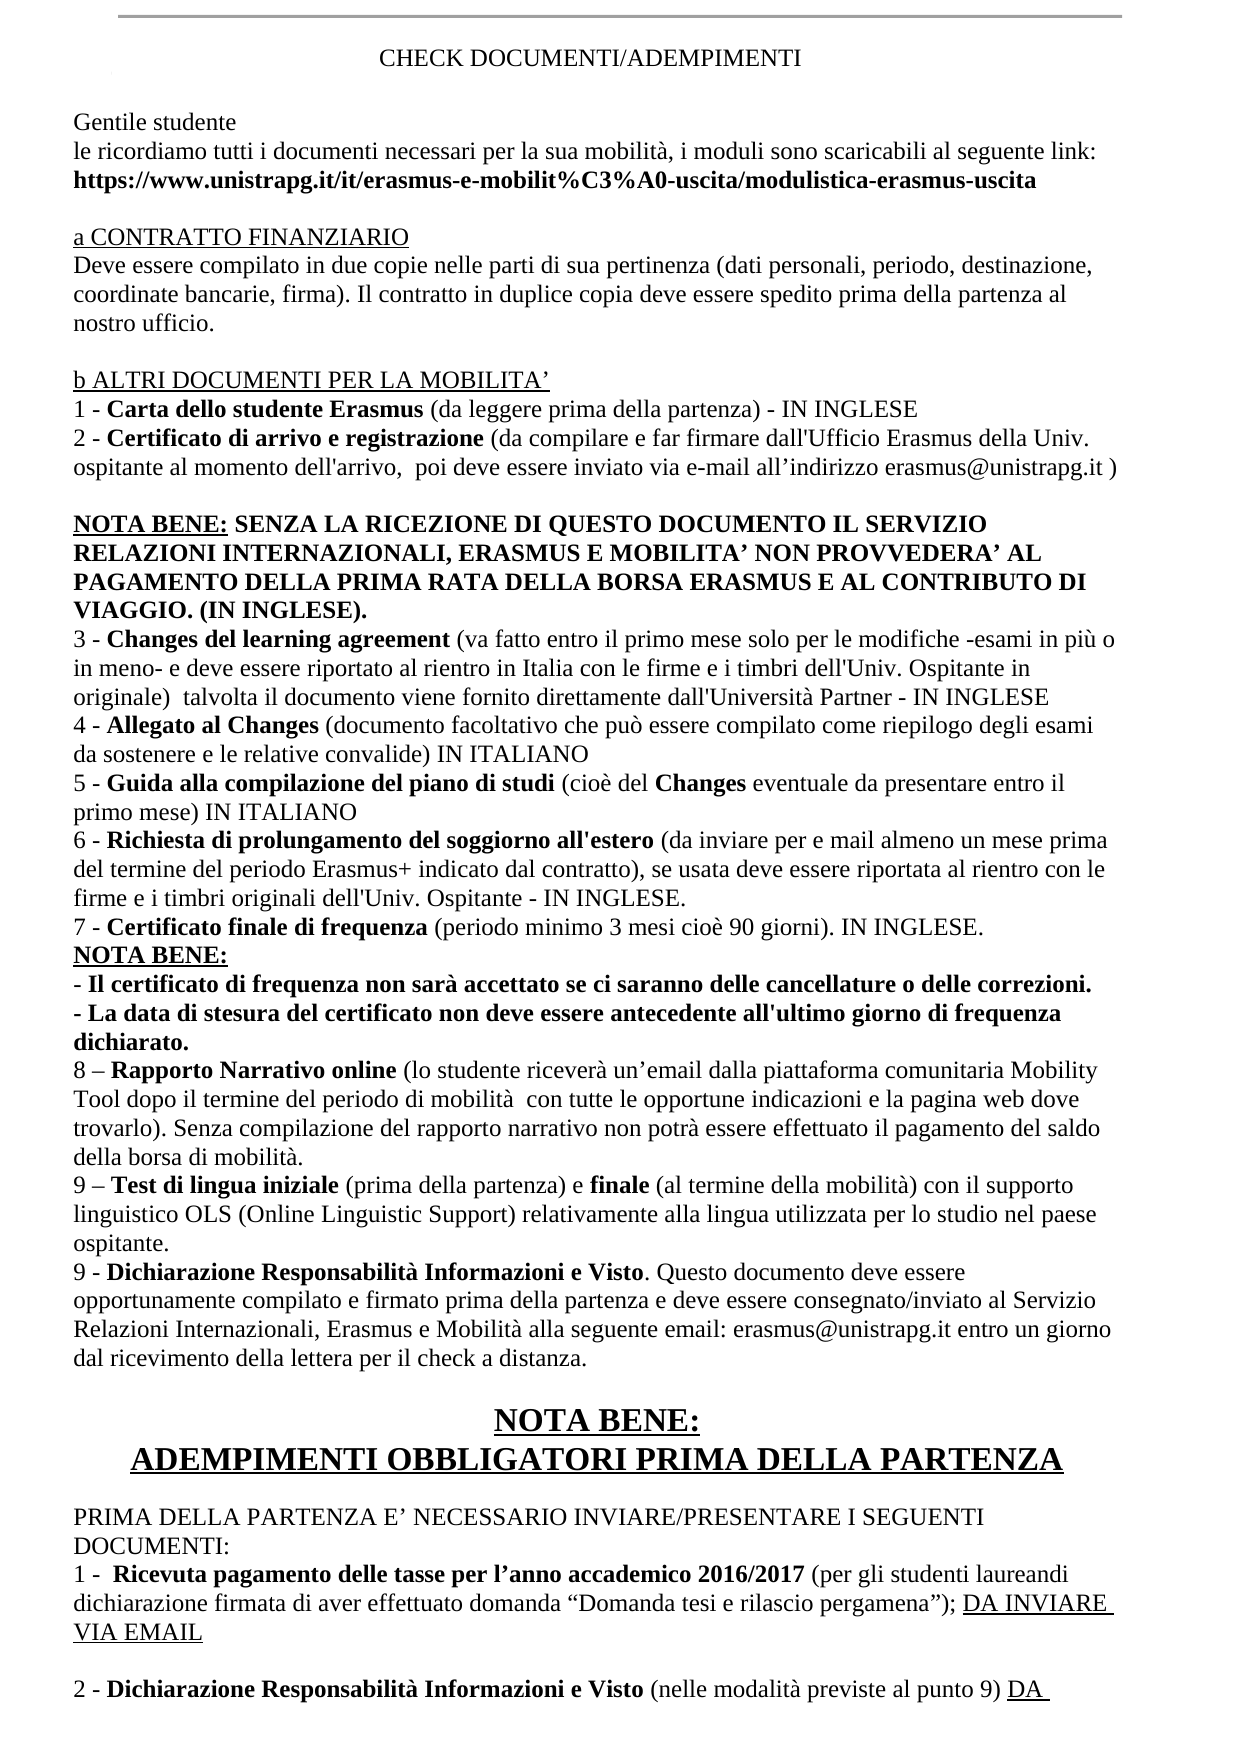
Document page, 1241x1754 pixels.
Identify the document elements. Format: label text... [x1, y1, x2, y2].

table_cell [65, 100, 1043, 1711]
table_header CHECK DOCUMENTI/ADEMPIMENTI [112, 43, 1069, 99]
